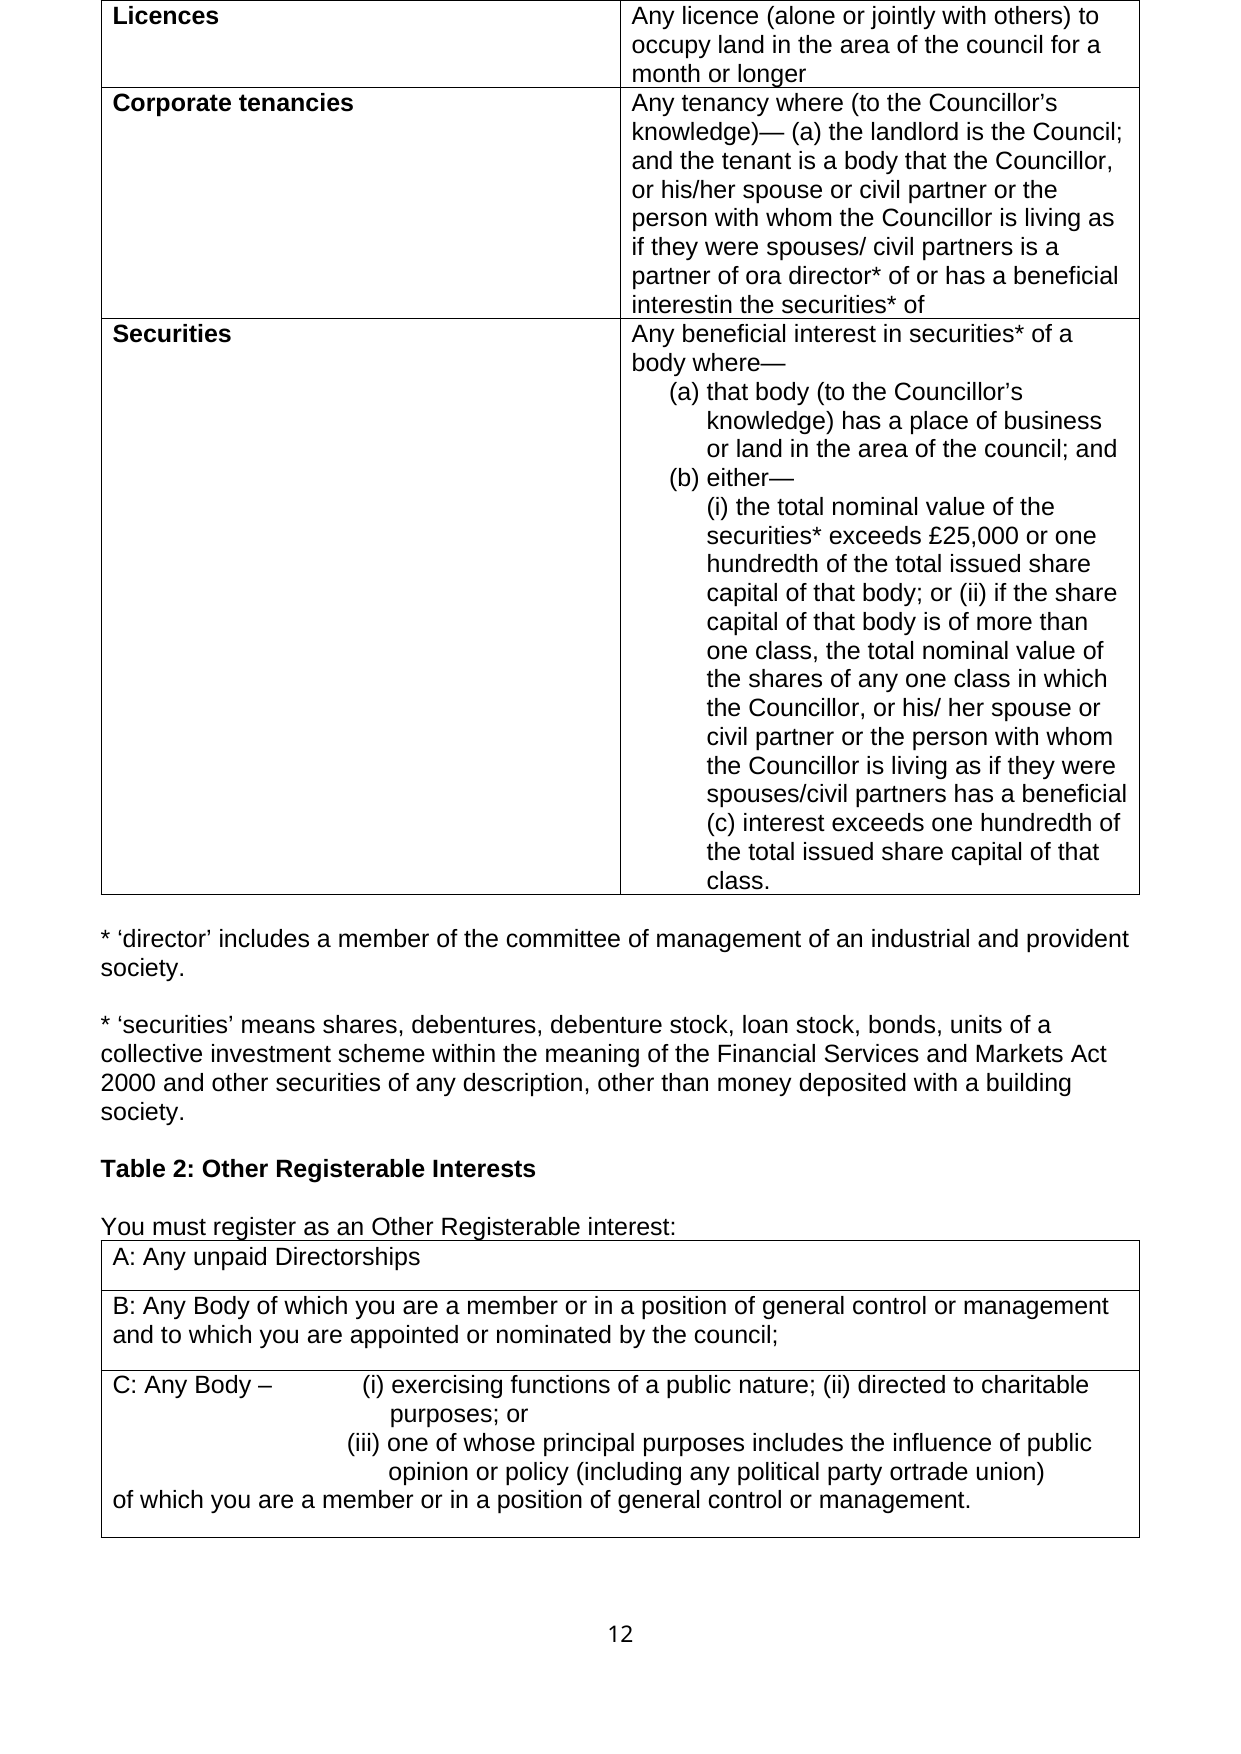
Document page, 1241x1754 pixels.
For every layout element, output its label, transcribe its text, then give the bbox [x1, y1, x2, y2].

text Table 2: Other Registerable Interests [100, 1154, 1140, 1183]
table_cell Corporate tenancies [102, 88, 620, 318]
text You must register as an Other Registerable interest: [100, 1212, 1140, 1240]
table_cell Any tenancy where (to the Councillor’s knowledge)— (a) the landlord is the Council; and the tenant is a body that the Councillor, or his/her spouse or civil partner or the person with whom the Councillor is living as if they were spouses/ civil partners is a partner of ora director* of or has a beneficial interestin the securities* of [621, 88, 1139, 318]
table_cell Any licence (alone or jointly with others) to occupy land in the area of the council for a month or longer [621, 1, 1139, 87]
table_cell Any beneficial interest in securities* of a body where— that body (to the Councillor’s knowledge) has a place of business or land in the area of the council; and either— (i) the total nominal value of the securities* exceeds £25,000 or one hundredth of the total issued share capital of that body; or (ii) if the share capital of that body is of more than one class, the total nominal value of the shares of any one class in which the Councillor, or his/ her spouse or civil partner or the person with whom the Councillor is living as if they were spouses/civil partners has a beneficial (c) interest exceeds one hundredth of the total issued share capital of that class. [621, 319, 1139, 894]
table_cell Securities [102, 319, 620, 894]
table_header A: Any unpaid Directorships [102, 1241, 1139, 1290]
text * ‘director’ includes a member of the committee of management of an industrial and provident society. [100, 924, 1140, 982]
text * ‘securities’ means shares, debentures, debenture stock, loan stock, bonds, units of a collective investment scheme within the meaning of the Financial Services and Markets Act 2000 and other securities of any description, other than money deposited with a building society. [100, 1010, 1140, 1125]
table_cell C: Any Body – (i) exercising functions of a public nature; (ii) directed to charitable purposes; or (iii) one of whose principal purposes includes the influence of public opinion or policy (including any political party ortrade union) of which you are a member or in a position of general control or management. [102, 1371, 1139, 1537]
table_cell Licences [102, 1, 620, 87]
table_cell B: Any Body of which you are a member or in a position of general control or management and to which you are appointed or nominated by the council; [102, 1291, 1139, 1369]
